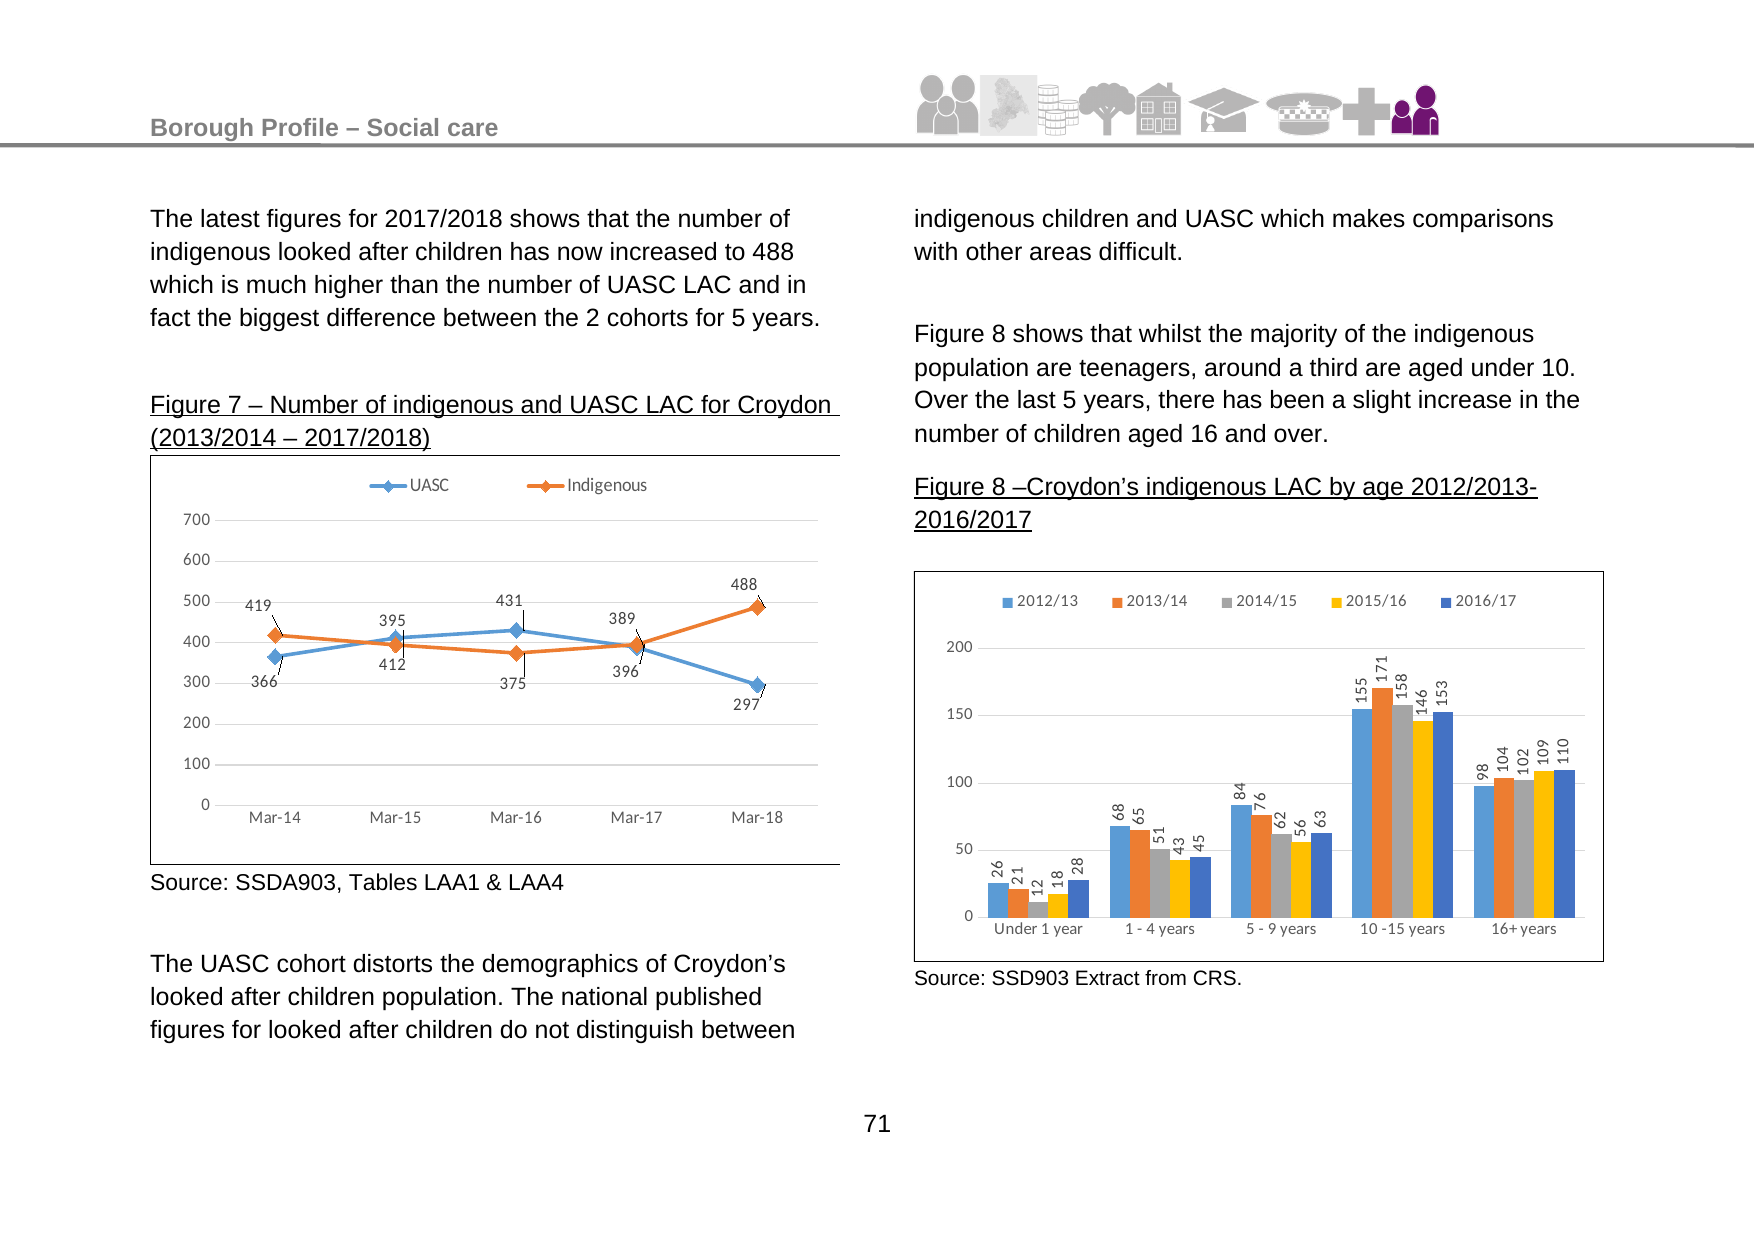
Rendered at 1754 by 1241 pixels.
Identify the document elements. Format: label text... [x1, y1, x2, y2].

text Source: SSDA903, Tables LAA1 & LAA4 [150, 869, 840, 895]
text The UASC cohort distorts the demographics of Croydon’s looked after children population. The national published figures for looked after children do not distinguish between [150, 949, 840, 1044]
picture [1390, 84, 1440, 136]
text Figure 7 – Number of indigenous and UASC LAC for Croydon (2013/2014 – 2017/2018) [150, 390, 840, 415]
text The latest figures for 2017/2018 shows that the number of indigenous looked after children has now increased to 488 which is much higher than the number of UASC LAC and in fact the biggest difference between the 2 cohorts for 5 years. [150, 204, 840, 332]
text Source: SSD903 Extract from CRS. [914, 966, 1604, 989]
text indigenous children and UASC which makes comparisons with other areas difficult. [914, 204, 1604, 266]
text Figure 8 shows that whilst the majority of the indigenous population are teenagers, around a third are aged under 10. Over the last 5 years, there has been a slight increase in the number of children aged 16 and over. [914, 319, 1604, 447]
text Figure 8 –Croydon’s indigenous LAC by age 2012/2013-2016/2017 [914, 472, 1604, 534]
text Figure 7 – Number of indigenous and UASC LAC for Croydon (2013/2014 – 2017/2018) [150, 416, 840, 452]
